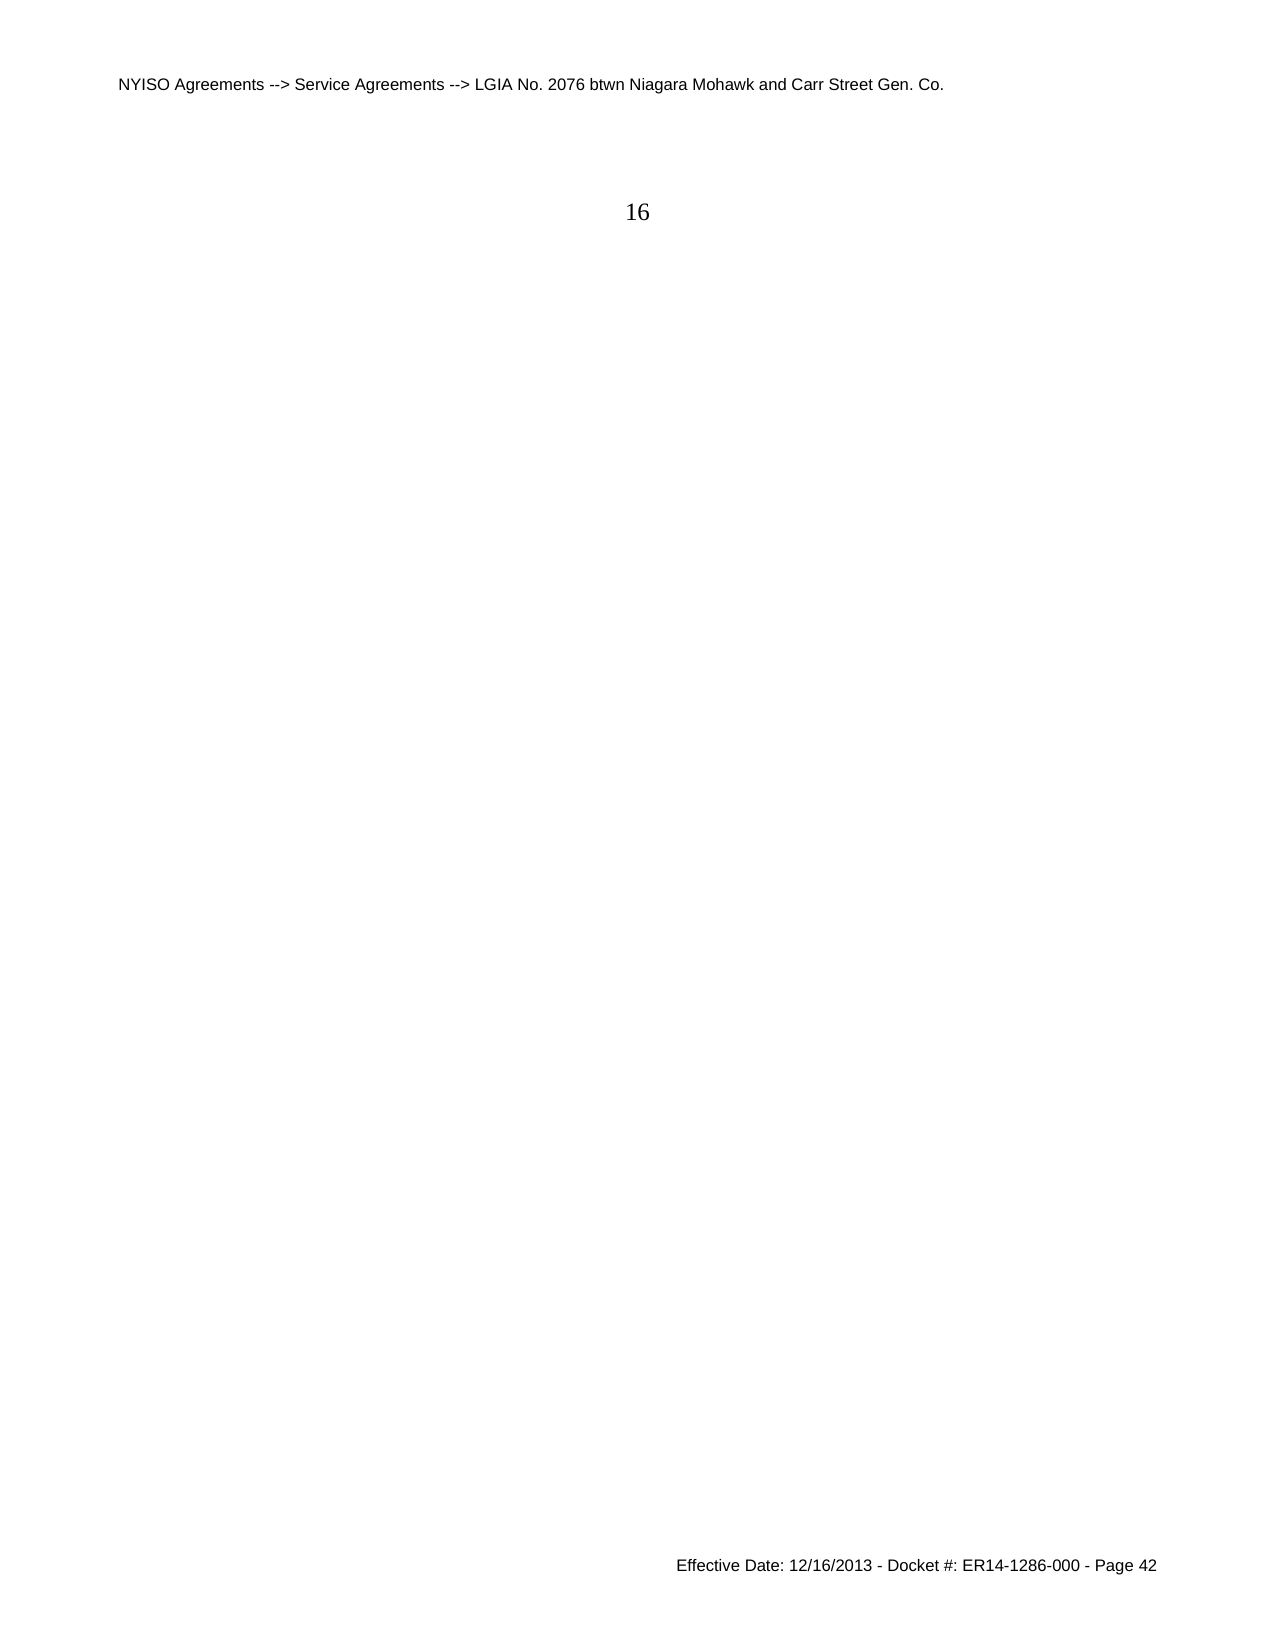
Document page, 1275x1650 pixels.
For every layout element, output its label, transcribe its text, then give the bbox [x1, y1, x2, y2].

text 16 [625, 198, 1275, 226]
